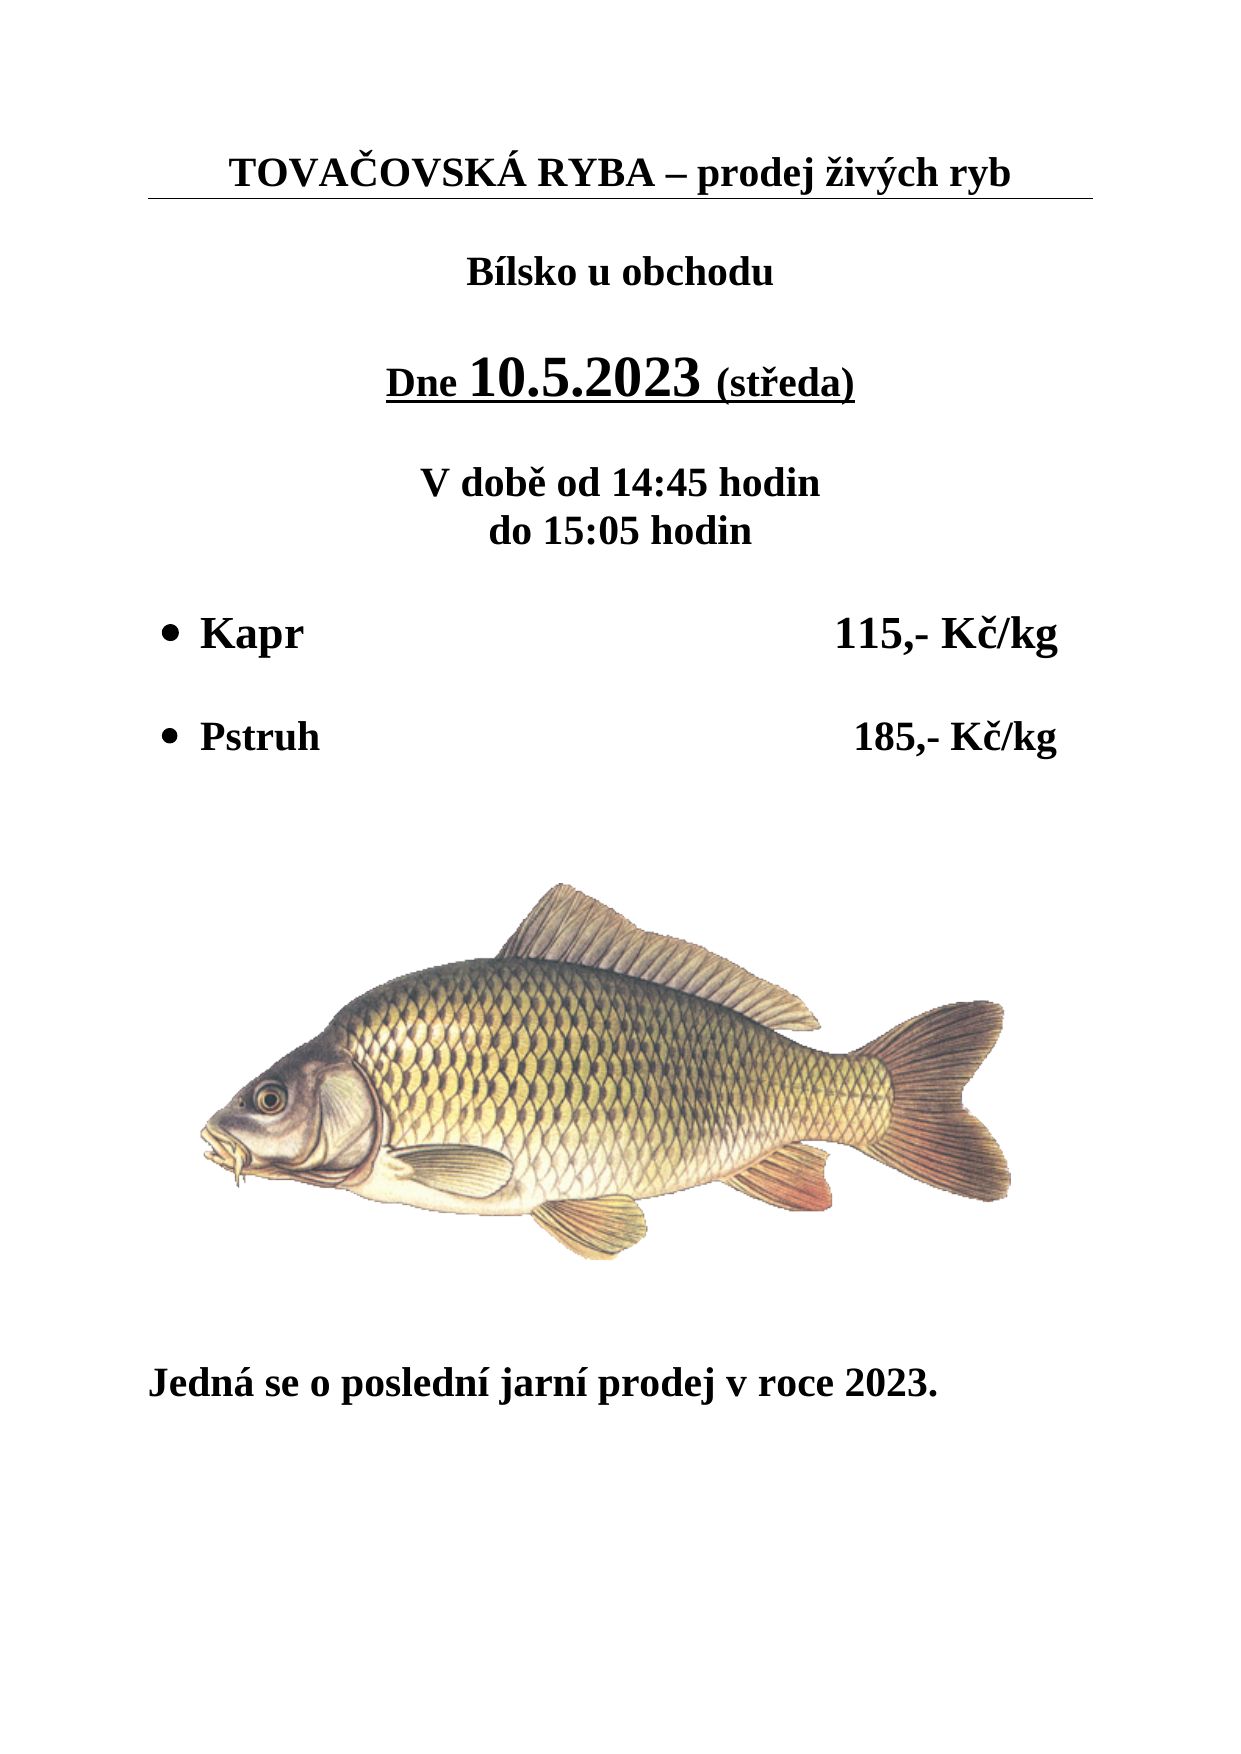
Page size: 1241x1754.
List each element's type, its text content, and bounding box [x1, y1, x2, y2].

text Jedná se o poslední jarní prodej v roce 2023. [148, 1357, 1093, 1405]
text do 15:05 hodin [148, 505, 1093, 553]
text V době od 14:45 hodin [148, 457, 1093, 505]
list Kapr 115,- Kč/kg [162, 606, 1093, 659]
text Bílsko u obchodu [148, 247, 1093, 294]
list Pstruh 185,- Kč/kg [162, 711, 1093, 759]
picture [200, 883, 1011, 1262]
text TOVAČOVSKÁ RYBA – prodej živých ryb [148, 148, 1093, 198]
text Dne 10.5.2023 (středa) [148, 342, 1093, 409]
